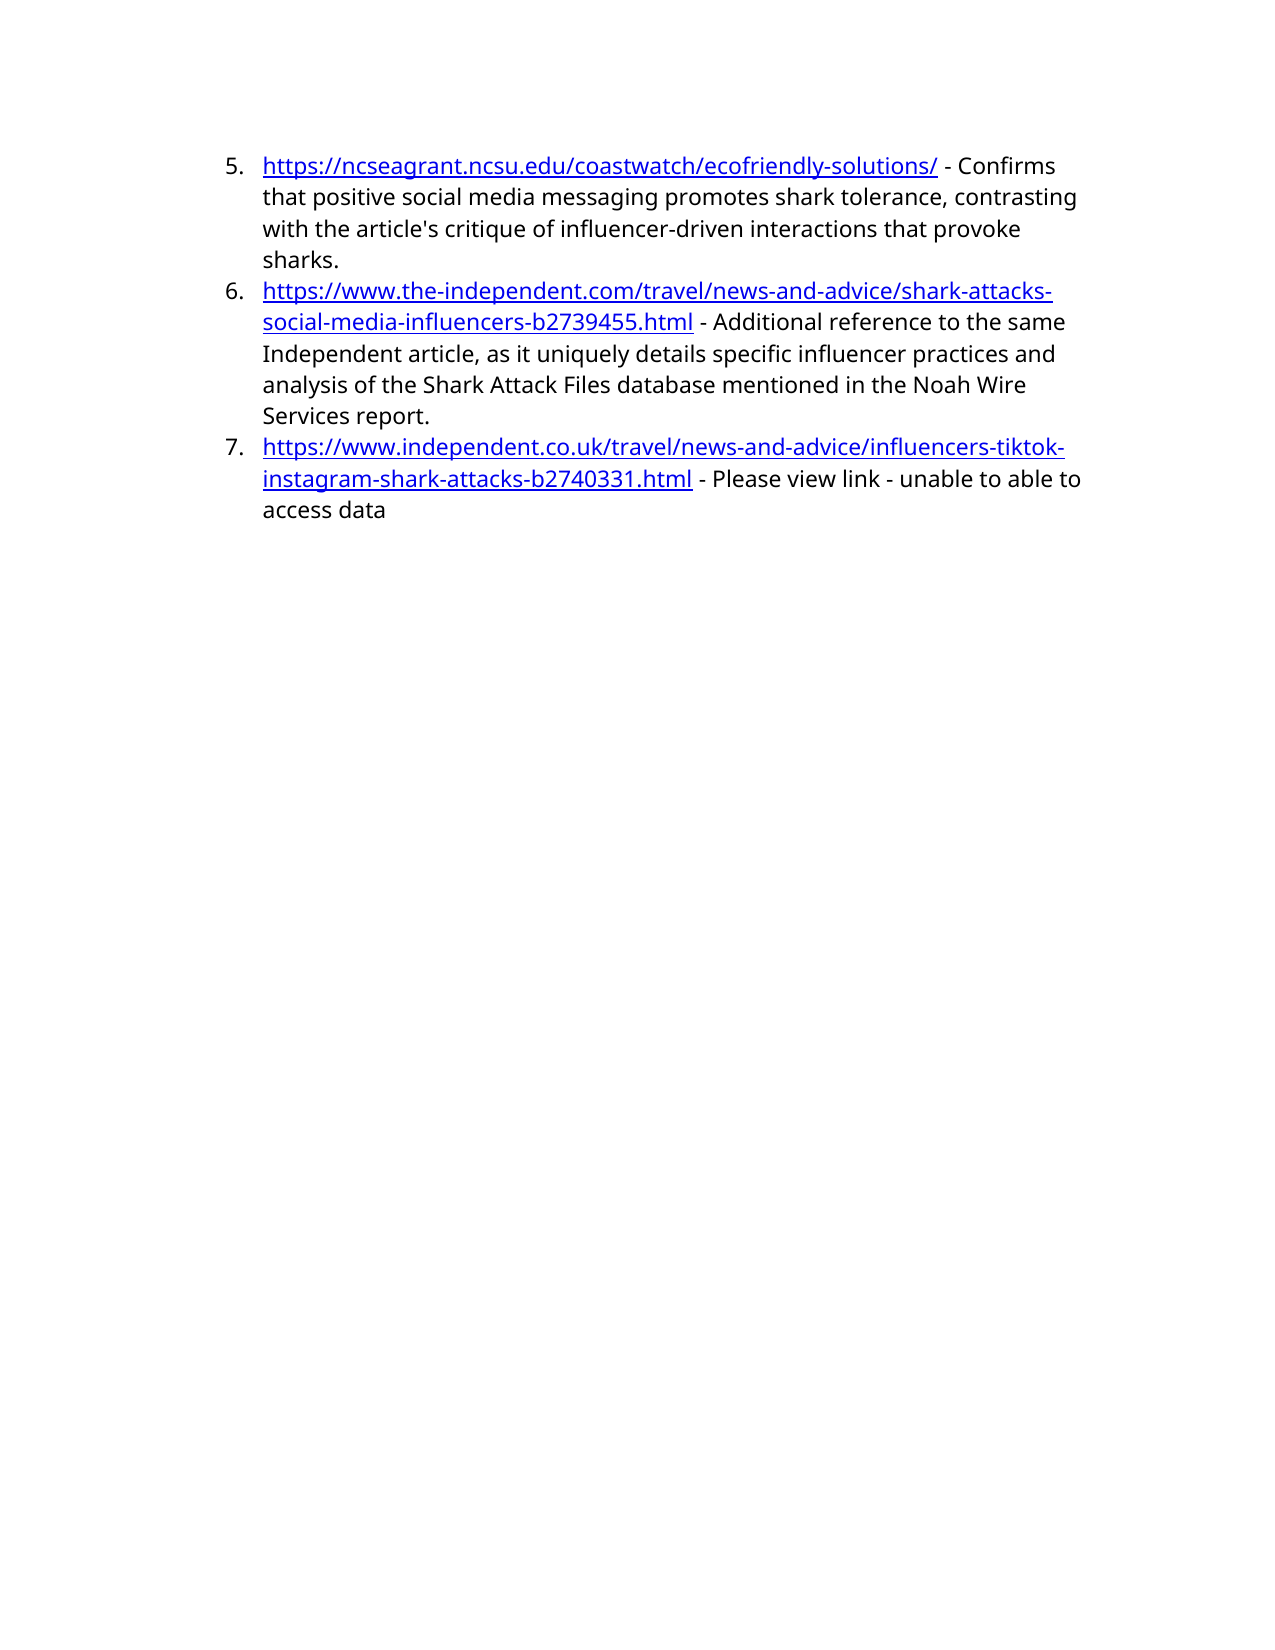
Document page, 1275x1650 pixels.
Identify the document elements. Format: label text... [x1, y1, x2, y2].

list https://www.the-independent.com/travel/news-and-advice/shark-attacks-social-media-influencers-b2739455.html - Additional reference to the same Independent article, as it uniquely details specific influencer practices and analysis of the Shark Attack Files database mentioned in the Noah Wire Services report. [225, 275, 1087, 431]
list https://ncseagrant.ncsu.edu/coastwatch/ecofriendly-solutions/ - Confirms that positive social media messaging promotes shark tolerance, contrasting with the article's critique of influencer-driven interactions that provoke sharks. [225, 150, 1087, 275]
list https://www.independent.co.uk/travel/news-and-advice/influencers-tiktok-instagram-shark-attacks-b2740331.html - Please view link - unable to able to access data [225, 431, 1087, 525]
